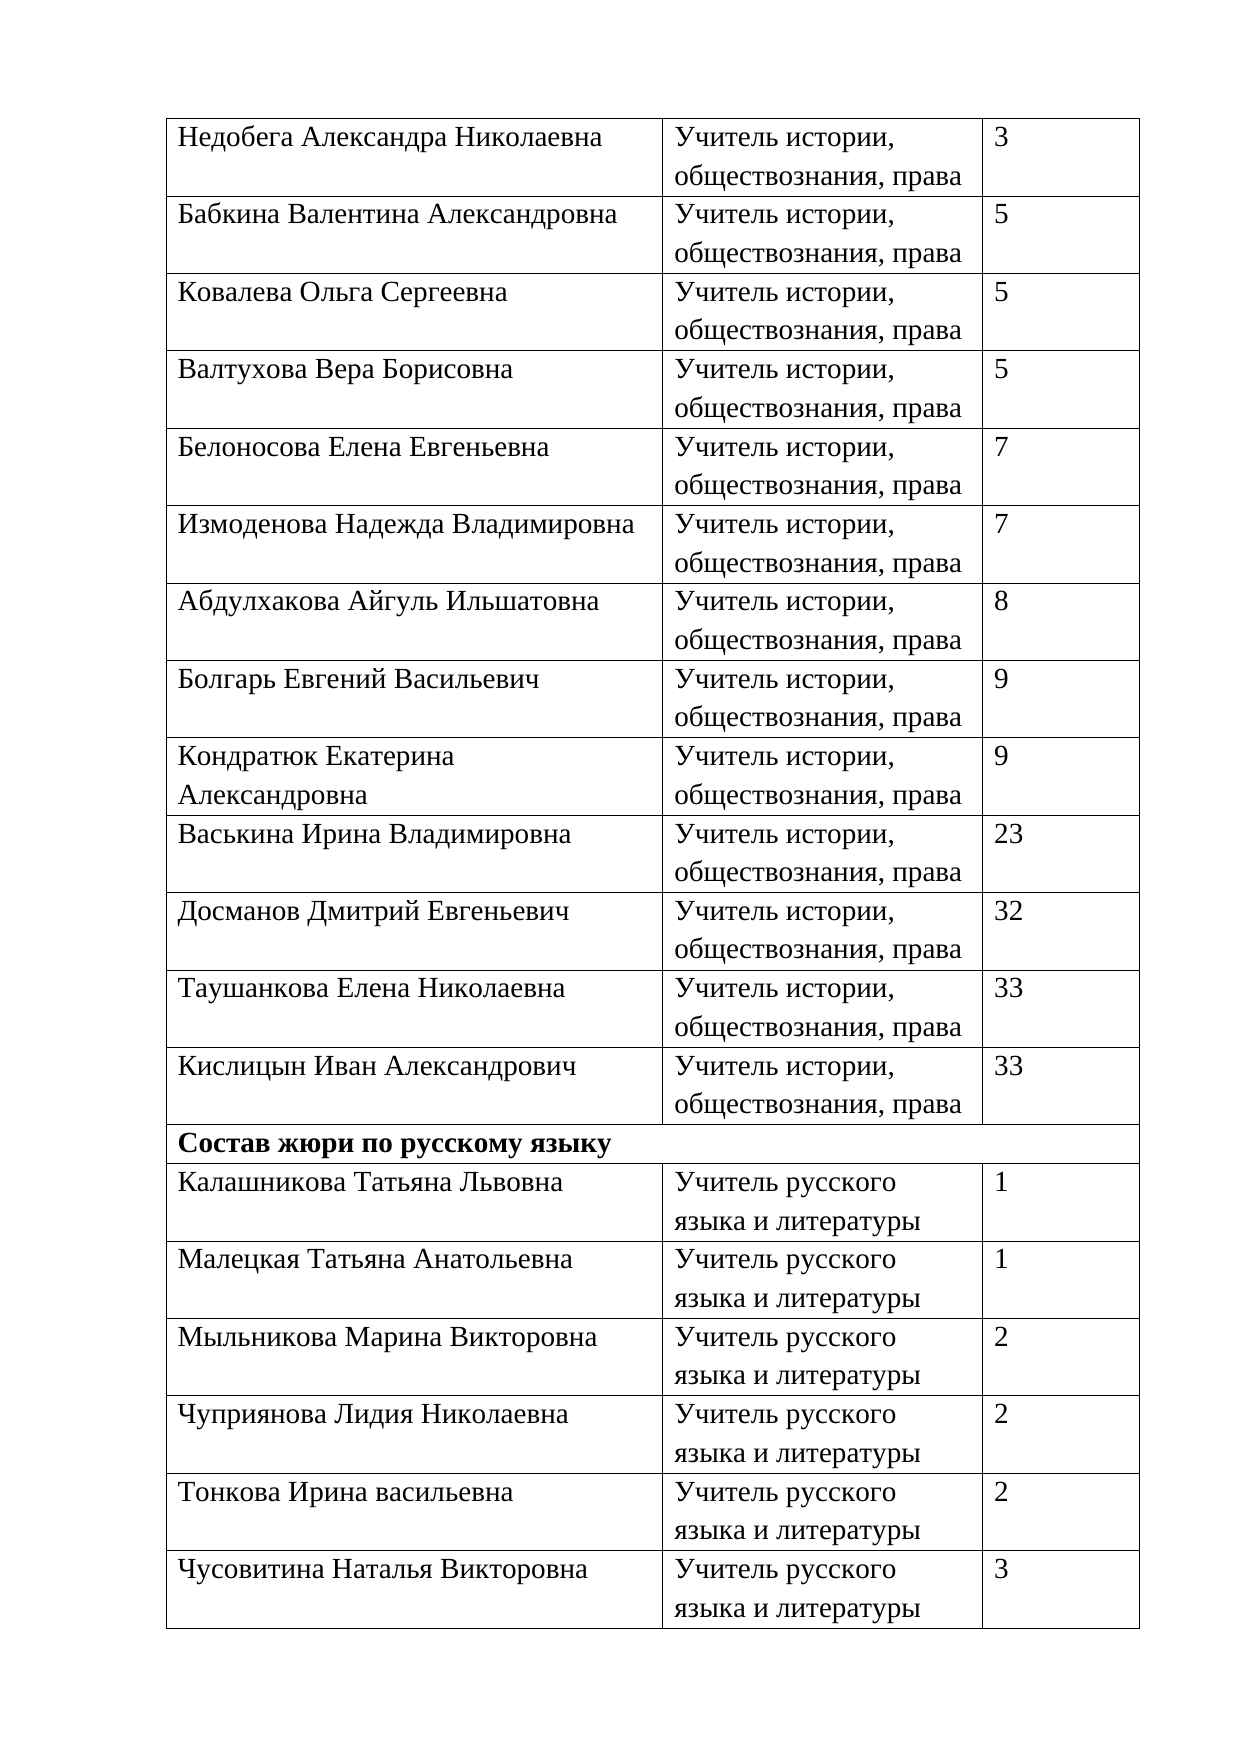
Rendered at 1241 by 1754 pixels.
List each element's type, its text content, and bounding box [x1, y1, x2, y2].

table_cell Учитель истории, обществознания, права [663, 1048, 982, 1124]
table_cell 7 [983, 506, 1139, 582]
table_cell Учитель истории, обществознания, права [663, 816, 982, 892]
table_cell Малецкая Татьяна Анатольевна [167, 1242, 662, 1318]
table_cell Кондратюк Екатерина Александровна [167, 738, 662, 815]
table_cell Досманов Дмитрий Евгеньевич [167, 893, 662, 969]
table_cell 7 [983, 429, 1139, 505]
table_cell Мыльникова Марина Викторовна [167, 1319, 662, 1395]
table_cell Учитель русского языка и литературы [663, 1164, 982, 1241]
table_cell Учитель русского языка и литературы [663, 1474, 982, 1550]
table_cell Учитель истории, обществознания, права [663, 738, 982, 815]
table_cell Валтухова Вера Борисовна [167, 351, 662, 428]
table_cell Калашникова Татьяна Львовна [167, 1164, 662, 1241]
table_cell Васькина Ирина Владимировна [167, 816, 662, 892]
table_cell 8 [983, 584, 1139, 660]
table_cell Тонкова Ирина васильевна [167, 1474, 662, 1550]
table_cell Учитель русского языка и литературы [663, 1396, 982, 1473]
table_cell Белоносова Елена Евгеньевна [167, 429, 662, 505]
table_cell Кислицын Иван Александрович [167, 1048, 662, 1124]
table_cell Недобега Александра Николаевна [167, 119, 662, 196]
table_cell 9 [983, 661, 1139, 737]
table_cell 23 [983, 816, 1139, 892]
table_cell Состав жюри по русскому языку [167, 1125, 1139, 1163]
table_cell Чуприянова Лидия Николаевна [167, 1396, 662, 1473]
table_cell 5 [983, 197, 1139, 273]
table_cell Измоденова Надежда Владимировна [167, 506, 662, 582]
table_cell Учитель истории, обществознания, права [663, 506, 982, 582]
table_cell Бабкина Валентина Александровна [167, 197, 662, 273]
table_cell 2 [983, 1396, 1139, 1473]
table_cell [663, 1551, 982, 1627]
table_cell 5 [983, 274, 1139, 350]
table_cell 9 [983, 738, 1139, 815]
table_cell Абдулхакова Айгуль Ильшатовна [167, 584, 662, 660]
table_cell 2 [983, 1474, 1139, 1550]
table_cell Учитель русского языка и литературы [663, 1242, 982, 1318]
table_cell Учитель истории, обществознания, права [663, 429, 982, 505]
table_cell Таушанкова Елена Николаевна [167, 971, 662, 1047]
table_cell Учитель истории, обществознания, права [663, 893, 982, 969]
table_cell Учитель истории, обществознания, права [663, 661, 982, 737]
table_cell Учитель русского языка и литературы [663, 1319, 982, 1395]
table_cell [663, 119, 982, 196]
table_cell 33 [983, 1048, 1139, 1124]
table_cell Учитель истории, обществознания, права [663, 971, 982, 1047]
table_cell Ковалева Ольга Сергеевна [167, 274, 662, 350]
table_cell 2 [983, 1319, 1139, 1395]
table_cell 5 [983, 351, 1139, 428]
table_cell Болгарь Евгений Васильевич [167, 661, 662, 737]
table_cell Учитель истории, обществознания, права [663, 197, 982, 273]
table_cell Учитель истории, обществознания, права [663, 584, 982, 660]
table_cell 1 [983, 1164, 1139, 1241]
table_cell 33 [983, 971, 1139, 1047]
table_cell Учитель истории, обществознания, права [663, 274, 982, 350]
table_cell 1 [983, 1242, 1139, 1318]
table_cell Чусовитина Наталья Викторовна [167, 1551, 662, 1627]
table_cell 3 [983, 119, 1139, 196]
table_cell Учитель истории, обществознания, права [663, 351, 982, 428]
table_cell 32 [983, 893, 1139, 969]
table_cell 3 [983, 1551, 1139, 1627]
